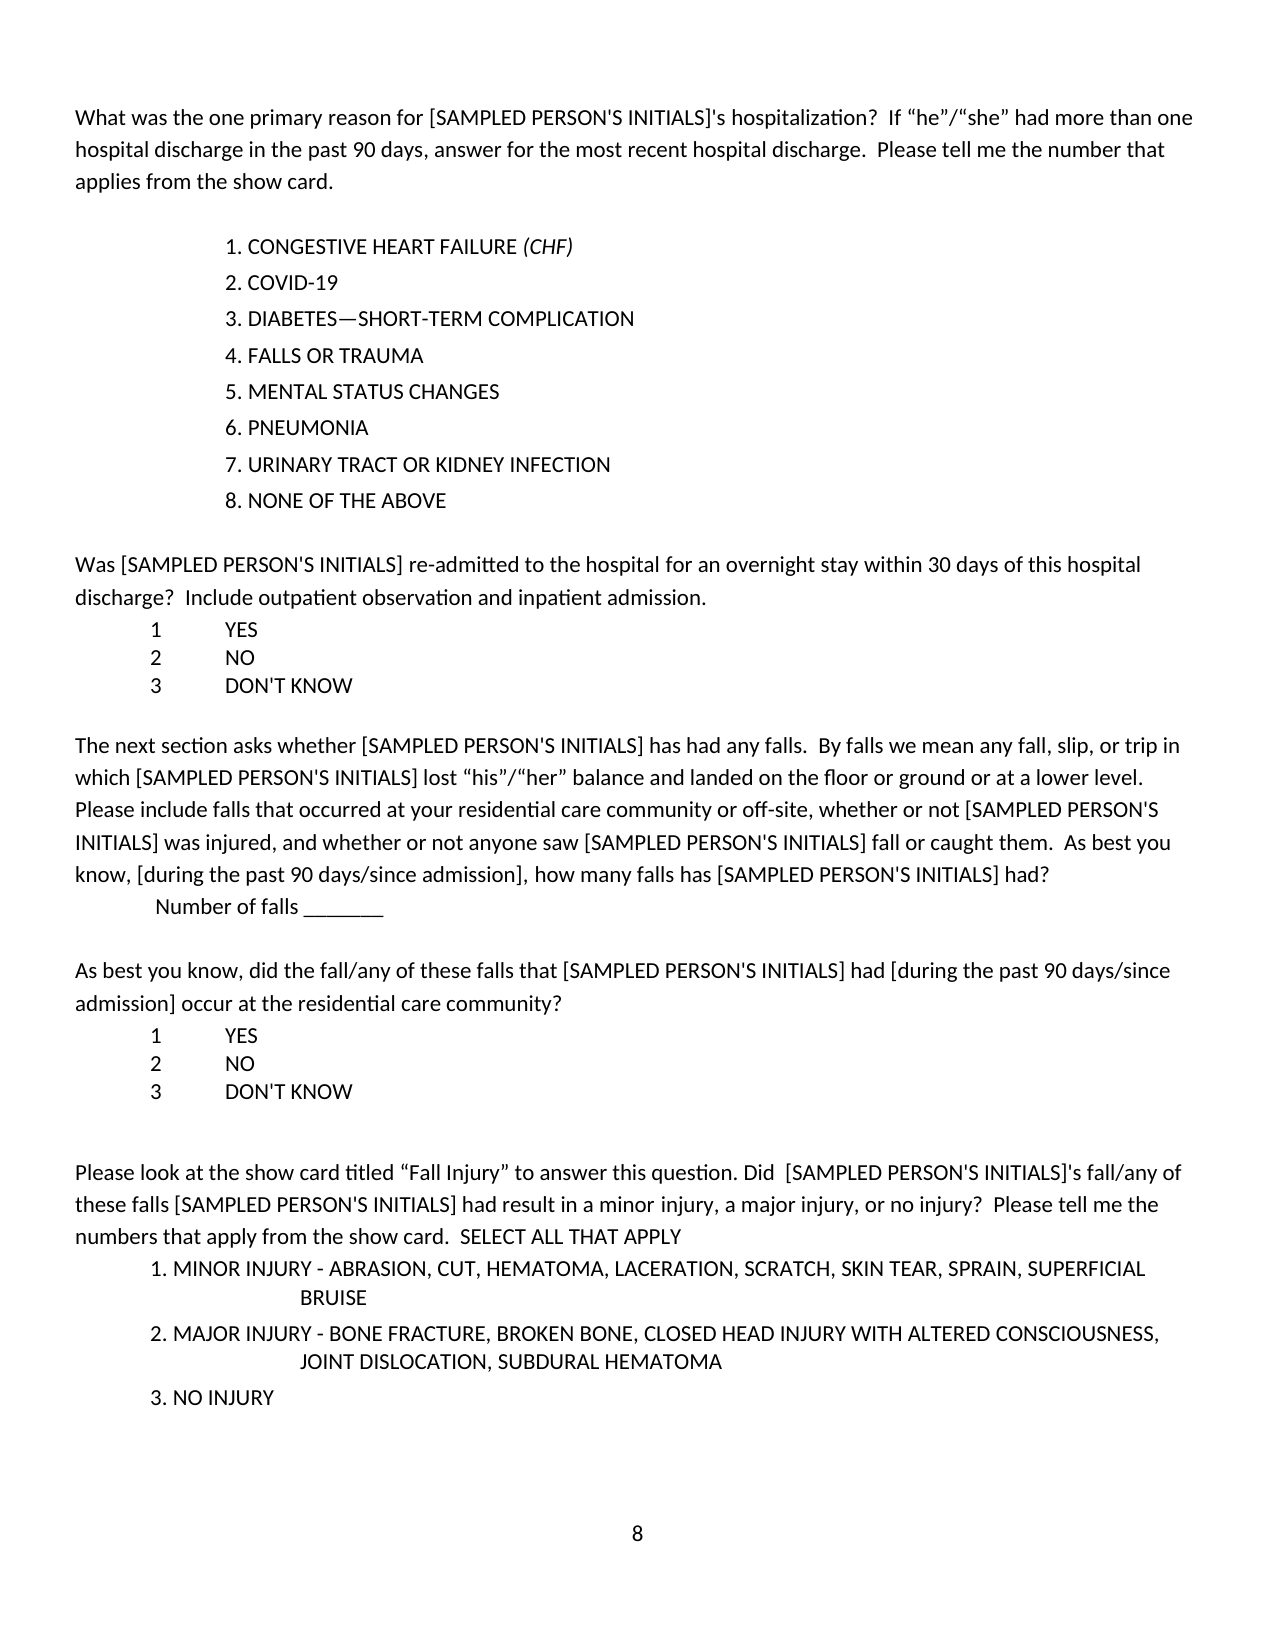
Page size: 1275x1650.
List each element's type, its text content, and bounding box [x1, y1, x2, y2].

text 6. PNEUMONIA [75, 413, 1200, 442]
list YES [150, 615, 1200, 643]
text What was the one primary reason for [SAMPLED PERSON'S INITIALS]'s hospitalization? If “he”/“she” had more than one hospital discharge in the past 90 days, answer for the most recent hospital discharge. Please tell me the number that applies from the show card. [75, 103, 1200, 195]
text 5. MENTAL STATUS CHANGES [75, 377, 1200, 405]
text 4. FALLS OR TRAUMA [75, 341, 1200, 369]
text 7. URINARY TRACT OR KIDNEY INFECTION [75, 450, 1200, 478]
list NO [150, 1049, 1200, 1077]
list DON'T KNOW [150, 671, 1200, 699]
list DON'T KNOW [150, 1077, 1200, 1105]
list NO [150, 643, 1200, 671]
text 3. DIABETES—SHORT-TERM COMPLICATION [75, 304, 1200, 332]
text Was [SAMPLED PERSON'S INITIALS] re-admitted to the hospital for an overnight stay within 30 days of this hospital discharge? Include outpatient observation and inpatient admission. [75, 551, 1200, 611]
text 1. MINOR INJURY - ABRASION, CUT, HEMATOMA, LACERATION, SCRATCH, SKIN TEAR, SPRAIN, SUPERFICIAL BRUISE [150, 1254, 1200, 1311]
text 3. NO INJURY [150, 1383, 1200, 1439]
text The next section asks whether [SAMPLED PERSON'S INITIALS] has had any falls. By falls we mean any fall, slip, or trip in which [SAMPLED PERSON'S INITIALS] lost “his”/“her” balance and landed on the floor or ground or at a lower level. Please include falls that occurred at your residential care community or off-site, whether or not [SAMPLED PERSON'S INITIALS] was injured, and whether or not anyone saw [SAMPLED PERSON'S INITIALS] fall or caught them. As best you know, [during the past 90 days/since admission], how many falls has [SAMPLED PERSON'S INITIALS] had? [75, 731, 1200, 888]
text 1. CONGESTIVE HEART FAILURE (CHF) [75, 232, 1200, 260]
text As best you know, did the fall/any of these falls that [SAMPLED PERSON'S INITIALS] had [during the past 90 days/since admission] occur at the residential care community? [75, 957, 1200, 1017]
list YES [150, 1021, 1200, 1049]
text Number of falls _______ [150, 892, 1200, 920]
text Please look at the show card titled “Fall Injury” to answer this question. Did [SAMPLED PERSON'S INITIALS]'s fall/any of these falls [SAMPLED PERSON'S INITIALS] had result in a minor injury, a major injury, or no injury? Please tell me the numbers that apply from the show card. SELECT ALL THAT APPLY [75, 1158, 1200, 1250]
text 2. COVID-19 [75, 268, 1200, 296]
text 8. NONE OF THE ABOVE [75, 486, 1200, 514]
text 2. MAJOR INJURY - BONE FRACTURE, BROKEN BONE, CLOSED HEAD INJURY WITH ALTERED CONSCIOUSNESS, JOINT DISLOCATION, SUBDURAL HEMATOMA [150, 1319, 1200, 1375]
